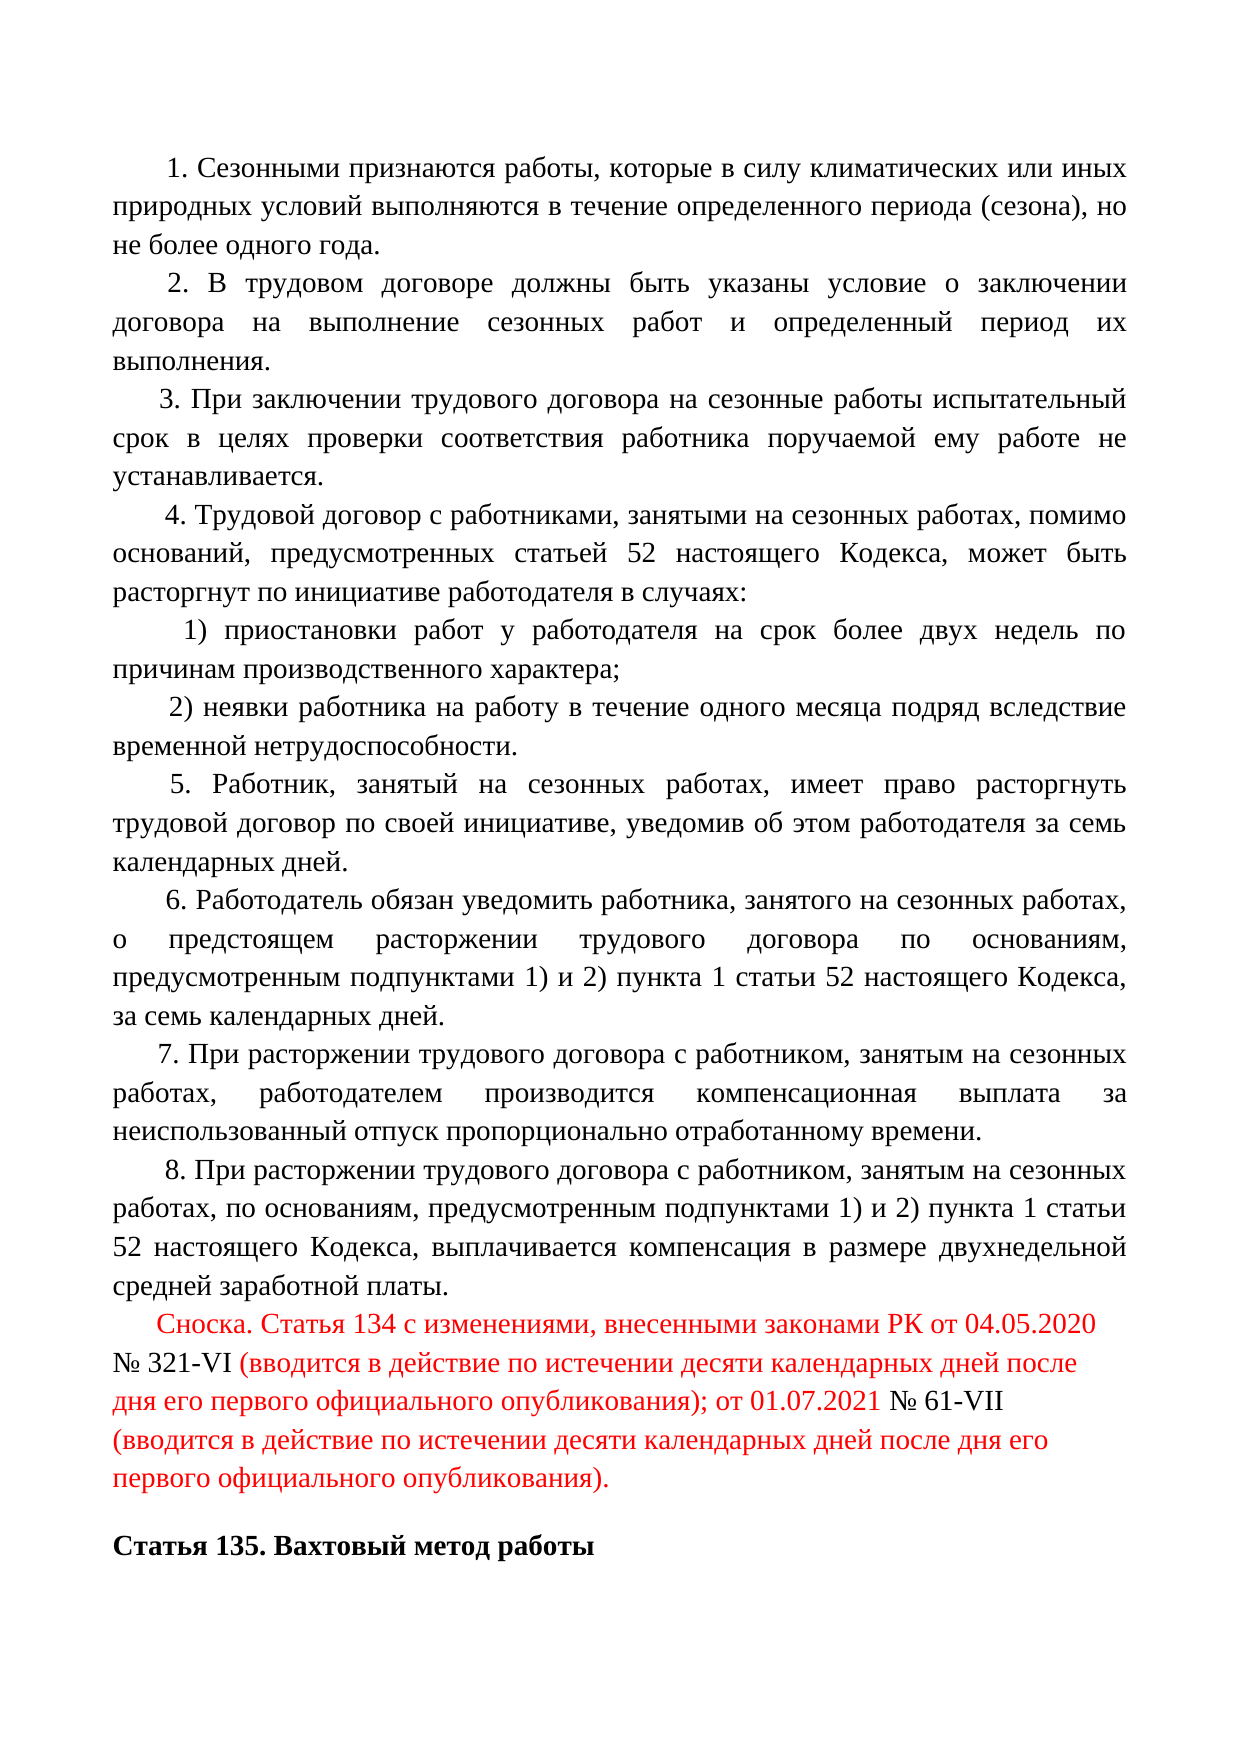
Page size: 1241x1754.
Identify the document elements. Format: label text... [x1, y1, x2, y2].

text 2) неявки работника на работу в течение одного месяца подряд вследствие временной нетрудоспособности. [112, 689, 1128, 762]
text 4. Трудовой договор с работниками, занятыми на сезонных работах, помимо оснований, предусмотренных статьей 52 настоящего Кодекса, может быть расторгнут по инициативе работодателя в случаях: [112, 497, 1128, 607]
text 1. Сезонными признаются работы, которые в силу климатических или иных природных условий выполняются в течение определенного периода (сезона), но не более одного года. [112, 150, 1128, 261]
text 7. При расторжении трудового договора с работником, занятым на сезонных работах, работодателем производится компенсационная выплата за неиспользованный отпуск пропорционально отработанному времени. [112, 1036, 1128, 1147]
text Статья 135. Вахтовый метод работы [112, 1528, 1128, 1562]
text 5. Работник, занятый на сезонных работах, имеет право расторгнуть трудовой договор по своей инициативе, уведомив об этом работодателя за семь календарных дней. [112, 767, 1128, 877]
text Сноска. Статья 134 с изменениями, внесенными законами РК от 04.05.2020 № 321-VІ (вводится в действие по истечении десяти календарных дней после дня его первого официального опубликования); от 01.07.2021 № 61-VII (вводится в действие по истечении десяти календарных дней после дня его первого официального опубликования). [112, 1306, 1128, 1524]
text 3. При заключении трудового договора на сезонные работы испытательный срок в целях проверки соответствия работника поручаемой ему работе не устанавливается. [112, 381, 1128, 492]
text 8. При расторжении трудового договора с работником, занятым на сезонных работах, по основаниям, предусмотренным подпунктами 1) и 2) пункта 1 статьи 52 настоящего Кодекса, выплачивается компенсация в размере двухнедельной средней заработной платы. [112, 1152, 1128, 1301]
text 2. В трудовом договоре должны быть указаны условие о заключении договора на выполнение сезонных работ и определенный период их выполнения. [112, 266, 1128, 376]
text 6. Работодатель обязан уведомить работника, занятого на сезонных работах, о предстоящем расторжении трудового договора по основаниям, предусмотренным подпунктами 1) и 2) пункта 1 статьи 52 настоящего Кодекса, за семь календарных дней. [112, 882, 1128, 1031]
text 1) приостановки работ у работодателя на срок более двух недель по причинам производственного характера; [112, 612, 1128, 684]
